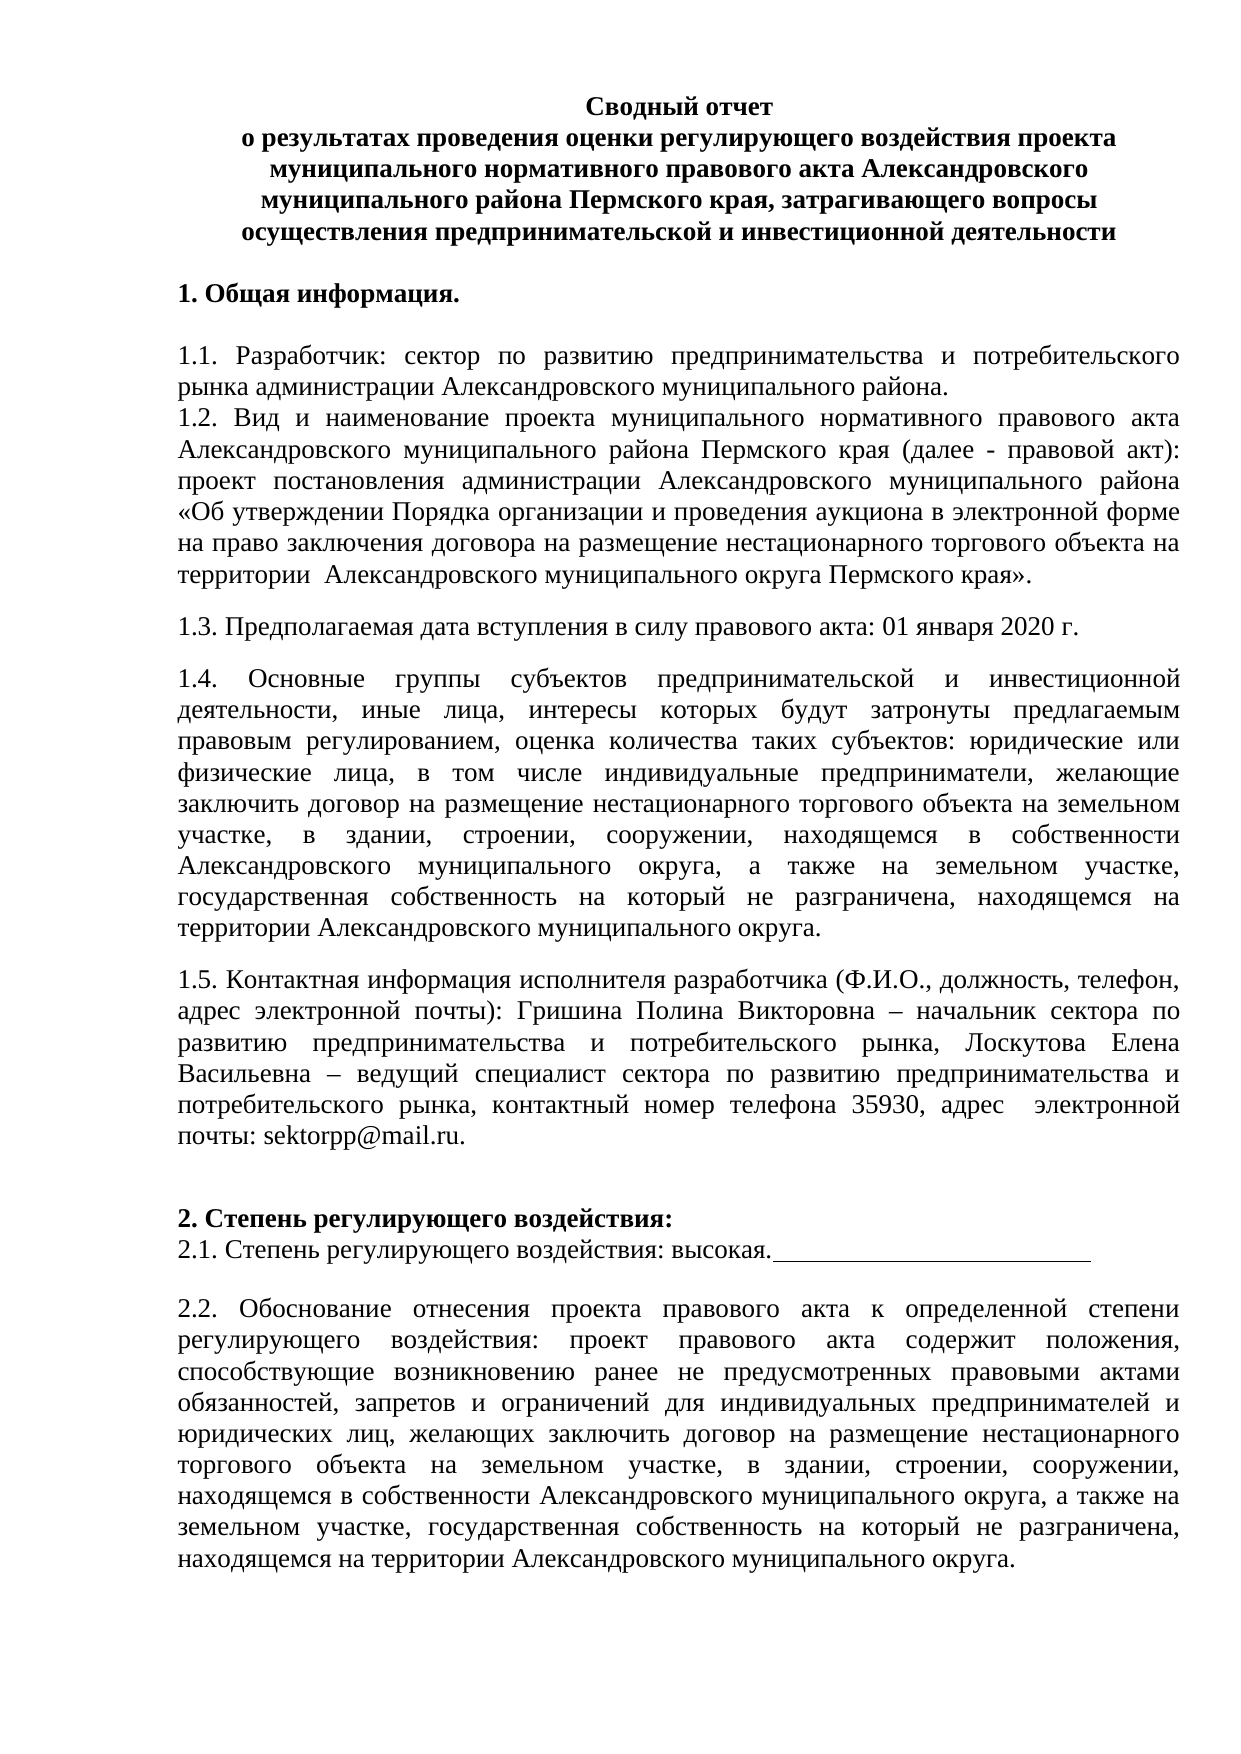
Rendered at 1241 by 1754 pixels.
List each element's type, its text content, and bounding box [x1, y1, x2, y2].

text Сводный отчет [177, 90, 1181, 121]
text 2. Степень регулирующего воздействия: [177, 1202, 1181, 1233]
text о результатах проведения оценки регулирующего воздействия проекта муниципального нормативного правового акта Александровского муниципального района Пермского края, затрагивающего вопросы осуществления предпринимательской и инвестиционной деятельности [177, 121, 1181, 246]
text 1.3. Предполагаемая дата вступления в силу правового акта: 01 января 2020 г. [177, 610, 1181, 641]
text 1.2. Вид и наименование проекта муниципального нормативного правового акта Александровского муниципального района Пермского края (далее - правовой акт): проект постановления администрации Александровского муниципального района «Об утверждении Порядка организации и проведения аукциона в электронной форме на право заключения договора на размещение нестационарного торгового объекта на территории Александровского муниципального округа Пермского края». [177, 402, 1181, 589]
text 1.1. Разработчик: сектор по развитию предпринимательства и потребительского рынка администрации Александровского муниципального района. [177, 339, 1181, 402]
text 1.5. Контактная информация исполнителя разработчика (Ф.И.О., должность, телефон, адрес электронной почты): Гришина Полина Викторовна – начальник сектора по развитию предпринимательства и потребительского рынка, Лоскутова Елена Васильевна – ведущий специалист сектора по развитию предпринимательства и потребительского рынка, контактный номер телефона 35930, адрес электронной почты: sektorpp@mail.ru. [177, 963, 1181, 1150]
text 1. Общая информация. [177, 277, 1181, 308]
text 2.2. Обоснование отнесения проекта правового акта к определенной степени регулирующего воздействия: проект правового акта содержит положения, способствующие возникновению ранее не предусмотренных правовыми актами обязанностей, запретов и ограничений для индивидуальных предпринимателей и юридических лиц, желающих заключить договор на размещение нестационарного торгового объекта на земельном участке, в здании, строении, сооружении, находящемся в собственности Александровского муниципального округа, а также на земельном участке, государственная собственность на который не разграничена, находящемся на территории Александровского муниципального округа. [177, 1292, 1181, 1573]
text 1.4. Основные группы субъектов предпринимательской и инвестиционной деятельности, иные лица, интересы которых будут затронуты предлагаемым правовым регулированием, оценка количества таких субъектов: юридические или физические лица, в том числе индивидуальные предприниматели, желающие заключить договор на размещение нестационарного торгового объекта на земельном участке, в здании, строении, сооружении, находящемся в собственности Александровского муниципального округа, а также на земельном участке, государственная собственность на который не разграничена, находящемся на территории Александровского муниципального округа. [177, 662, 1181, 942]
text 2.1. Степень регулирующего воздействия: высокая. [177, 1233, 1181, 1264]
